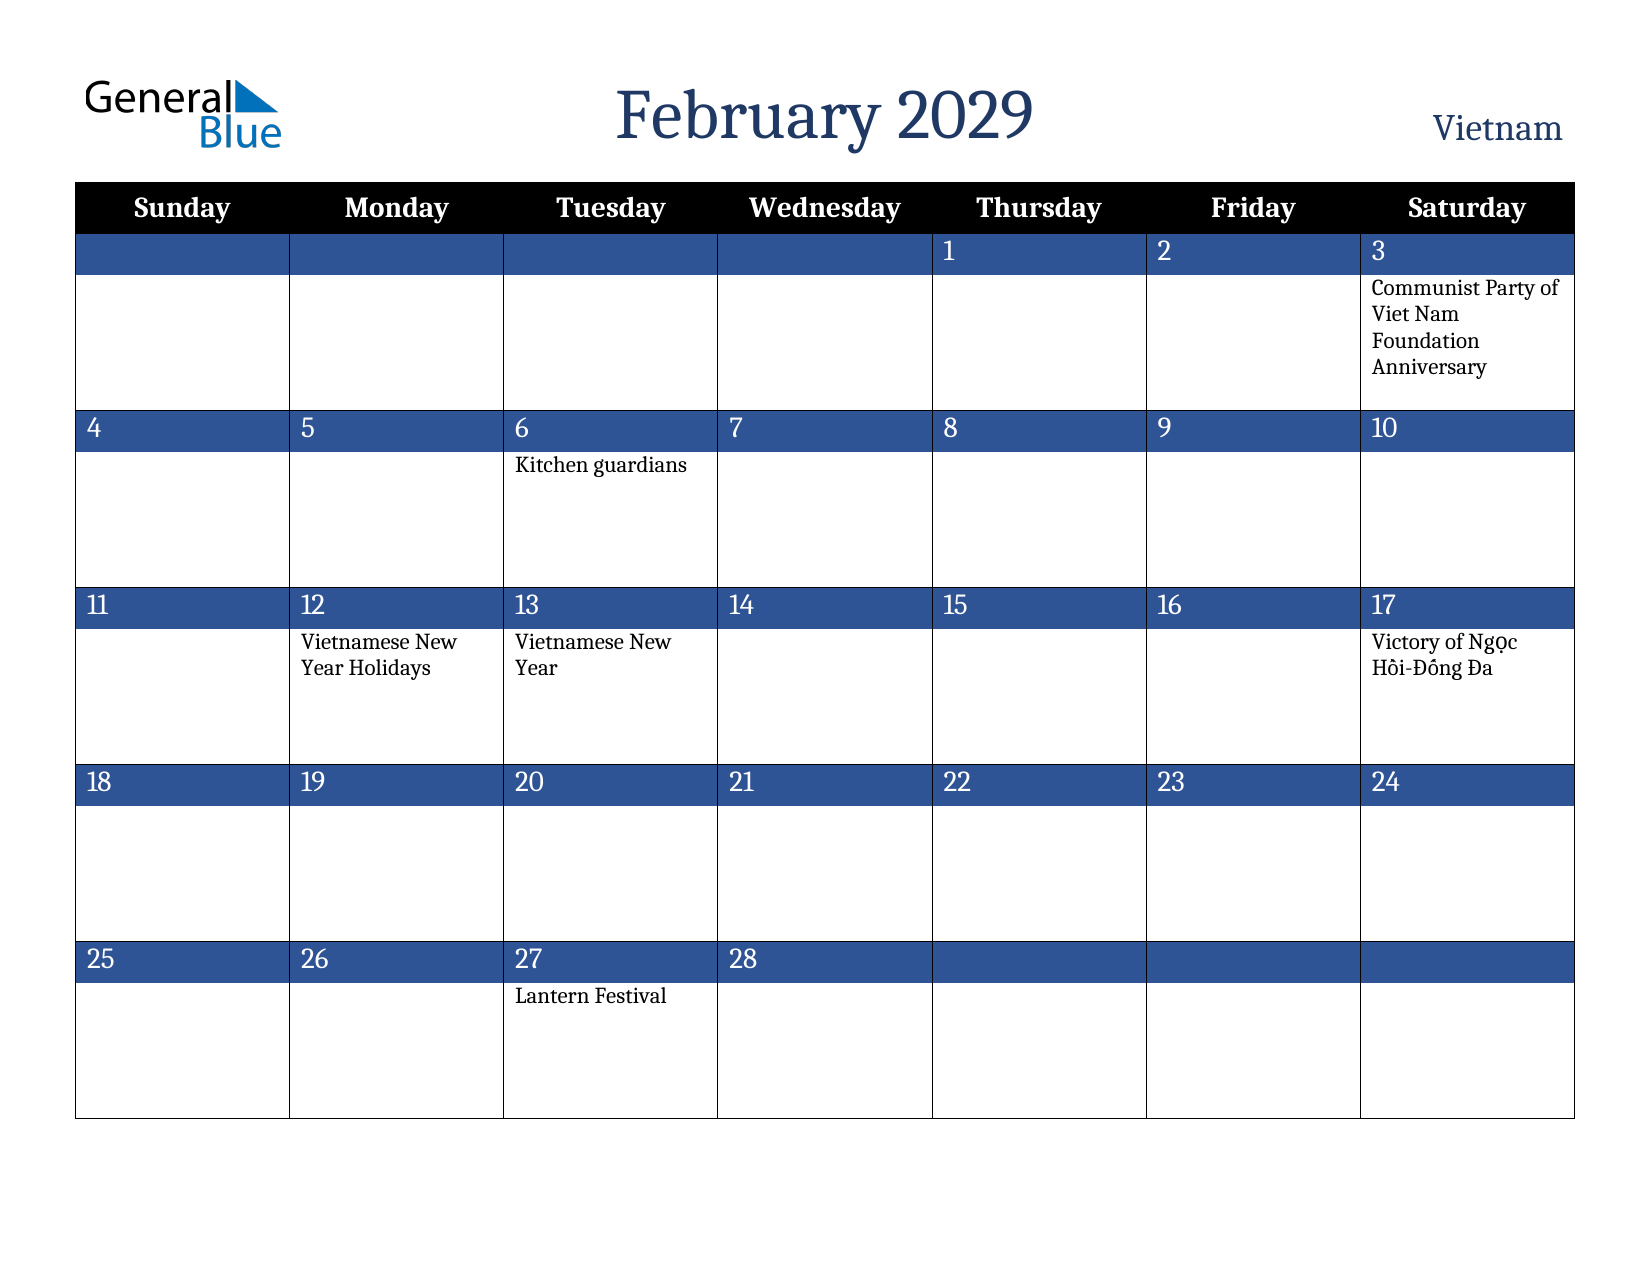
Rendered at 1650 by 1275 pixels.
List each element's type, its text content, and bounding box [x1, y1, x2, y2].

table_cell [1147, 983, 1360, 1118]
table_cell [504, 806, 717, 941]
table_cell Thursday [933, 183, 1146, 233]
table_cell 27 [504, 942, 717, 983]
table_cell 7 [718, 411, 932, 452]
table_cell Vietnamese New Year Holidays [290, 629, 503, 764]
table_cell [1147, 942, 1360, 983]
table_cell 9 [1147, 411, 1360, 452]
table_cell 19 [290, 765, 503, 806]
table_cell 26 [290, 942, 503, 983]
table_cell [1147, 275, 1360, 410]
table_cell [933, 942, 1146, 983]
table_header Vietnam [1146, 75, 1574, 182]
table_cell 4 [76, 411, 289, 452]
table_cell [933, 452, 1146, 587]
table_cell [76, 275, 289, 410]
table_cell 14 [718, 588, 932, 629]
table_header February 2029 [504, 75, 1146, 182]
table_cell [1147, 452, 1360, 587]
table_cell Tuesday [504, 183, 717, 233]
table_cell Victory of Ngọc Hồi-Đống Đa [1361, 629, 1574, 764]
table_cell [76, 983, 289, 1118]
table_cell 15 [933, 588, 1146, 629]
table_cell [933, 629, 1146, 764]
table_cell Saturday [1361, 183, 1574, 233]
table_cell [76, 234, 289, 275]
table_header [76, 75, 503, 182]
table_cell 16 [1147, 588, 1360, 629]
table_cell [1361, 983, 1574, 1118]
table_cell [1147, 806, 1360, 941]
table_cell [504, 275, 717, 410]
table_cell Monday [290, 183, 503, 233]
table_cell [1361, 942, 1574, 983]
table_cell [76, 806, 289, 941]
table_cell Friday [1147, 183, 1360, 233]
table_cell [933, 275, 1146, 410]
table_cell 10 [1361, 411, 1574, 452]
picture [86, 80, 281, 148]
table_cell 25 [76, 942, 289, 983]
table_cell [718, 452, 932, 587]
table_cell 12 [290, 588, 503, 629]
table_cell 17 [1361, 588, 1574, 629]
table_cell 13 [504, 588, 717, 629]
table_cell Wednesday [718, 183, 932, 233]
table_cell 8 [933, 411, 1146, 452]
table_cell 18 [76, 765, 289, 806]
table_cell Kitchen guardians [504, 452, 717, 587]
table_cell 22 [933, 765, 1146, 806]
table_cell [1147, 629, 1360, 764]
table_cell [504, 234, 717, 275]
table_cell 21 [718, 765, 932, 806]
table_cell 6 [504, 411, 717, 452]
table_cell 20 [504, 765, 717, 806]
table_cell [290, 234, 503, 275]
table_cell [290, 983, 503, 1118]
table_cell [718, 983, 932, 1118]
table_cell Communist Party of Viet Nam Foundation Anniversary [1361, 275, 1574, 410]
table_cell [718, 234, 932, 275]
table_cell 11 [76, 588, 289, 629]
table_cell [290, 275, 503, 410]
table_cell [933, 806, 1146, 941]
table_cell [290, 806, 503, 941]
table_cell [718, 275, 932, 410]
table_cell [76, 629, 289, 764]
table_cell [1361, 452, 1574, 587]
table_cell [290, 452, 503, 587]
table_cell 24 [1361, 765, 1574, 806]
table_cell 5 [290, 411, 503, 452]
table_cell 2 [1147, 234, 1360, 275]
table_cell 1 [933, 234, 1146, 275]
table_cell [933, 983, 1146, 1118]
table_cell [718, 806, 932, 941]
table_cell 28 [718, 942, 932, 983]
table_cell 23 [1147, 765, 1360, 806]
table_cell Sunday [76, 183, 289, 233]
table_cell [718, 629, 932, 764]
table_cell [1361, 806, 1574, 941]
table_cell Lantern Festival [504, 983, 717, 1118]
table_cell [76, 452, 289, 587]
table_cell Vietnamese New Year [504, 629, 717, 764]
table_cell 3 [1361, 234, 1574, 275]
